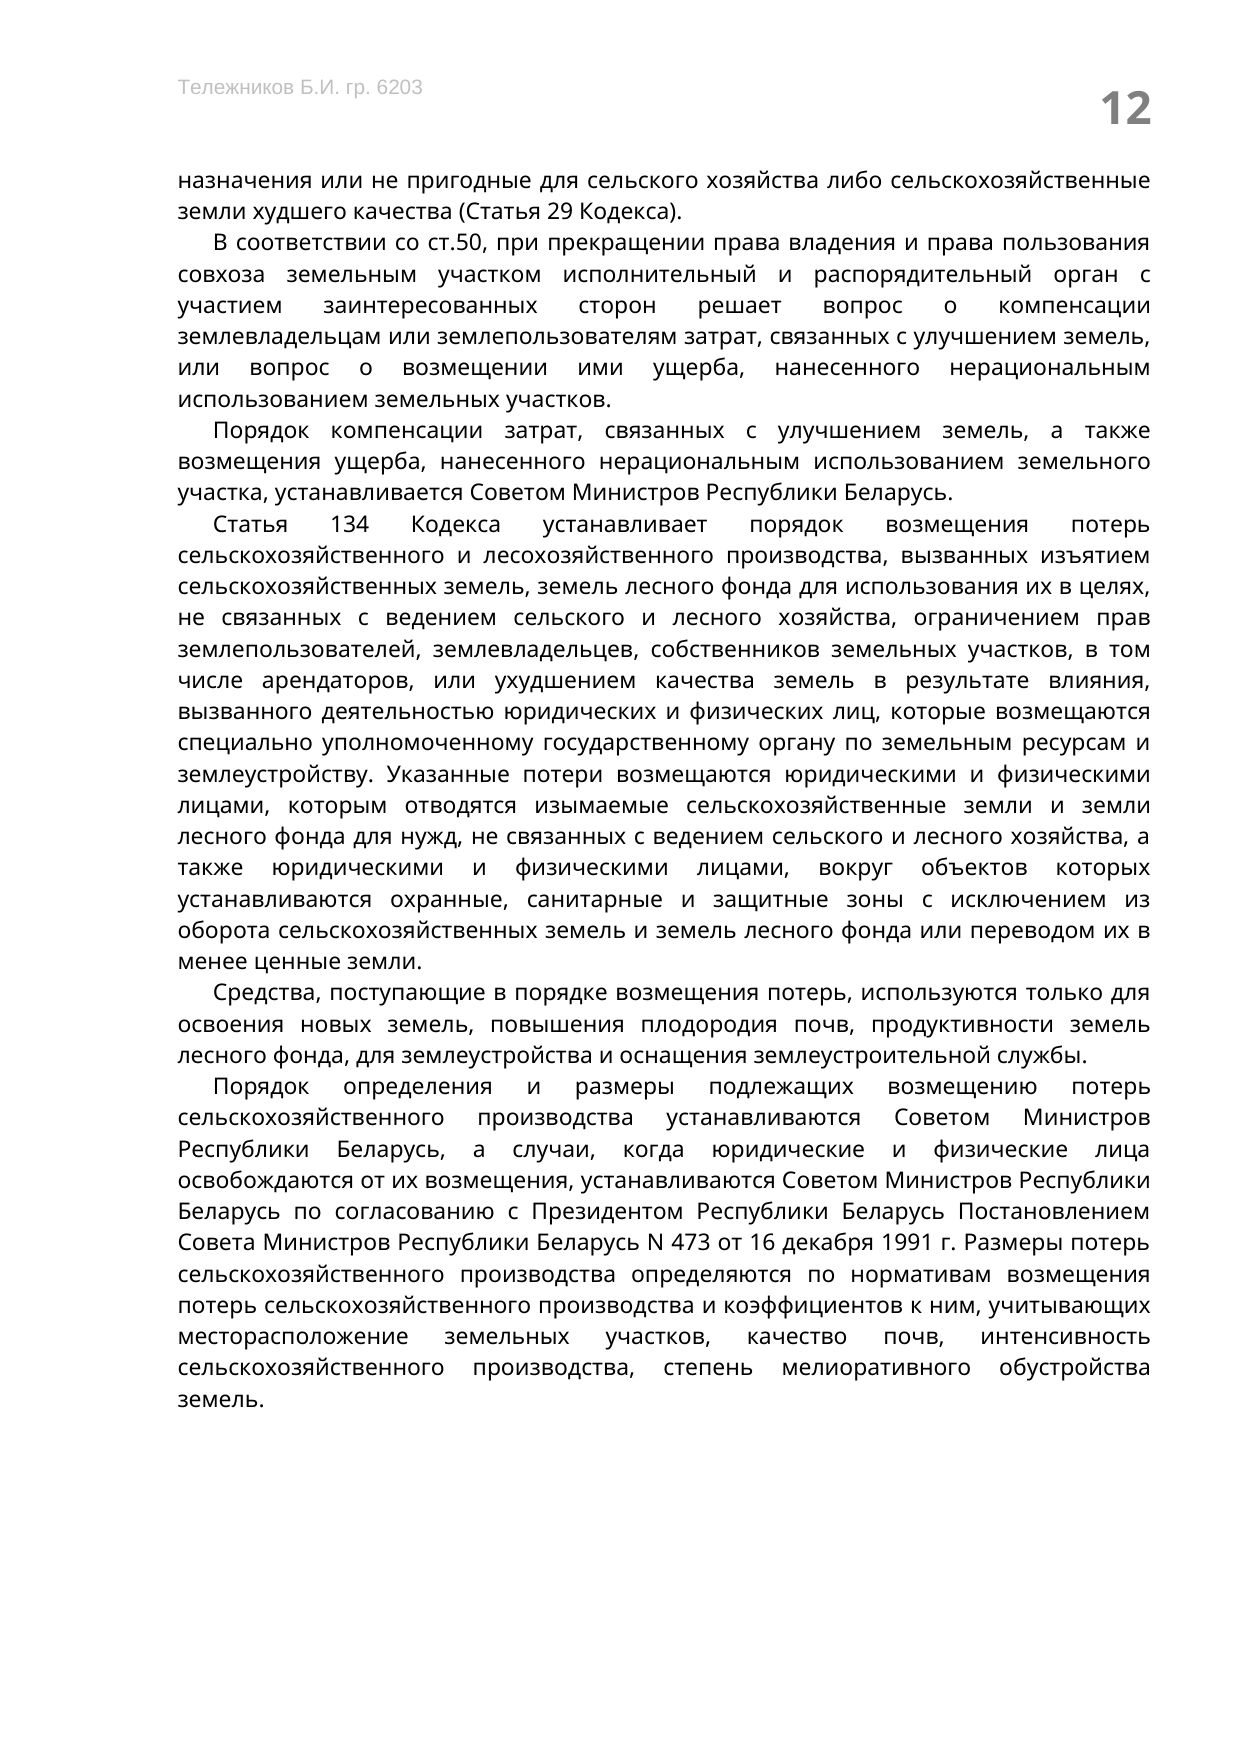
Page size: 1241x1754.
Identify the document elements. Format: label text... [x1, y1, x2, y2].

text Средства, поступающие в порядке возмещения потерь, используются только для освоения новых земель, повышения плодородия почв, продуктивности земель лесного фонда, для землеустройства и оснащения землеустроительной службы. [177, 976, 1152, 1070]
text Порядок компенсации затрат, связанных с улучшением земель, а также возмещения ущерба, нанесенного нерациональным использованием земельного участка, устанавливается Советом Министров Республики Беларусь. [177, 414, 1152, 507]
text Порядок определения и размеры подлежащих возмещению потерь сельскохозяйственного производства устанавливаются Советом Министров Республики Беларусь, а случаи, когда юридические и физические лица освобождаются от их возмещения, устанавливаются Советом Министров Республики Беларусь по согласованию с Президентом Республики Беларусь Постановлением Совета Министров Республики Беларусь N 473 от 16 декабря 1991 г. Размеры потерь сельскохозяйственного производства определяются по нормативам возмещения потерь сельскохозяйственного производства и коэффициентов к ним, учитывающих месторасположение земельных участков, качество почв, интенсивность сельскохозяйственного производства, степень мелиоративного обустройства земель. [177, 1070, 1152, 1414]
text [177, 164, 1152, 226]
text Статья 134 Кодекса устанавливает порядок возмещения потерь сельскохозяйственного и лесохозяйственного производства, вызванных изъятием сельскохозяйственных земель, земель лесного фонда для использования их в целях, не связанных с ведением сельского и лесного хозяйства, ограничением прав землепользователей, землевладельцев, собственников земельных участков, в том числе арендаторов, или ухудшением качества земель в результате влияния, вызванного деятельностью юридических и физических лиц, которые возмещаются специально уполномоченному государственному органу по земельным ресурсам и землеустройству. Указанные потери возмещаются юридическими и физическими лицами, которым отводятся изымаемые сельскохозяйственные земли и земли лесного фонда для нужд, не связанных с ведением сельского и лесного хозяйства, а также юридическими и физическими лицами, вокруг объектов которых устанавливаются охранные, санитарные и защитные зоны с исключением из оборота сельскохозяйственных земель и земель лесного фонда или переводом их в менее ценные земли. [177, 507, 1152, 976]
text В соответствии со ст.50, при прекращении права владения и права пользования совхоза земельным участком исполнительный и распорядительный орган с участием заинтересованных сторон решает вопрос о компенсации землевладельцам или землепользователям затрат, связанных с улучшением земель, или вопрос о возмещении ими ущерба, нанесенного нерациональным использованием земельных участков. [177, 226, 1152, 414]
